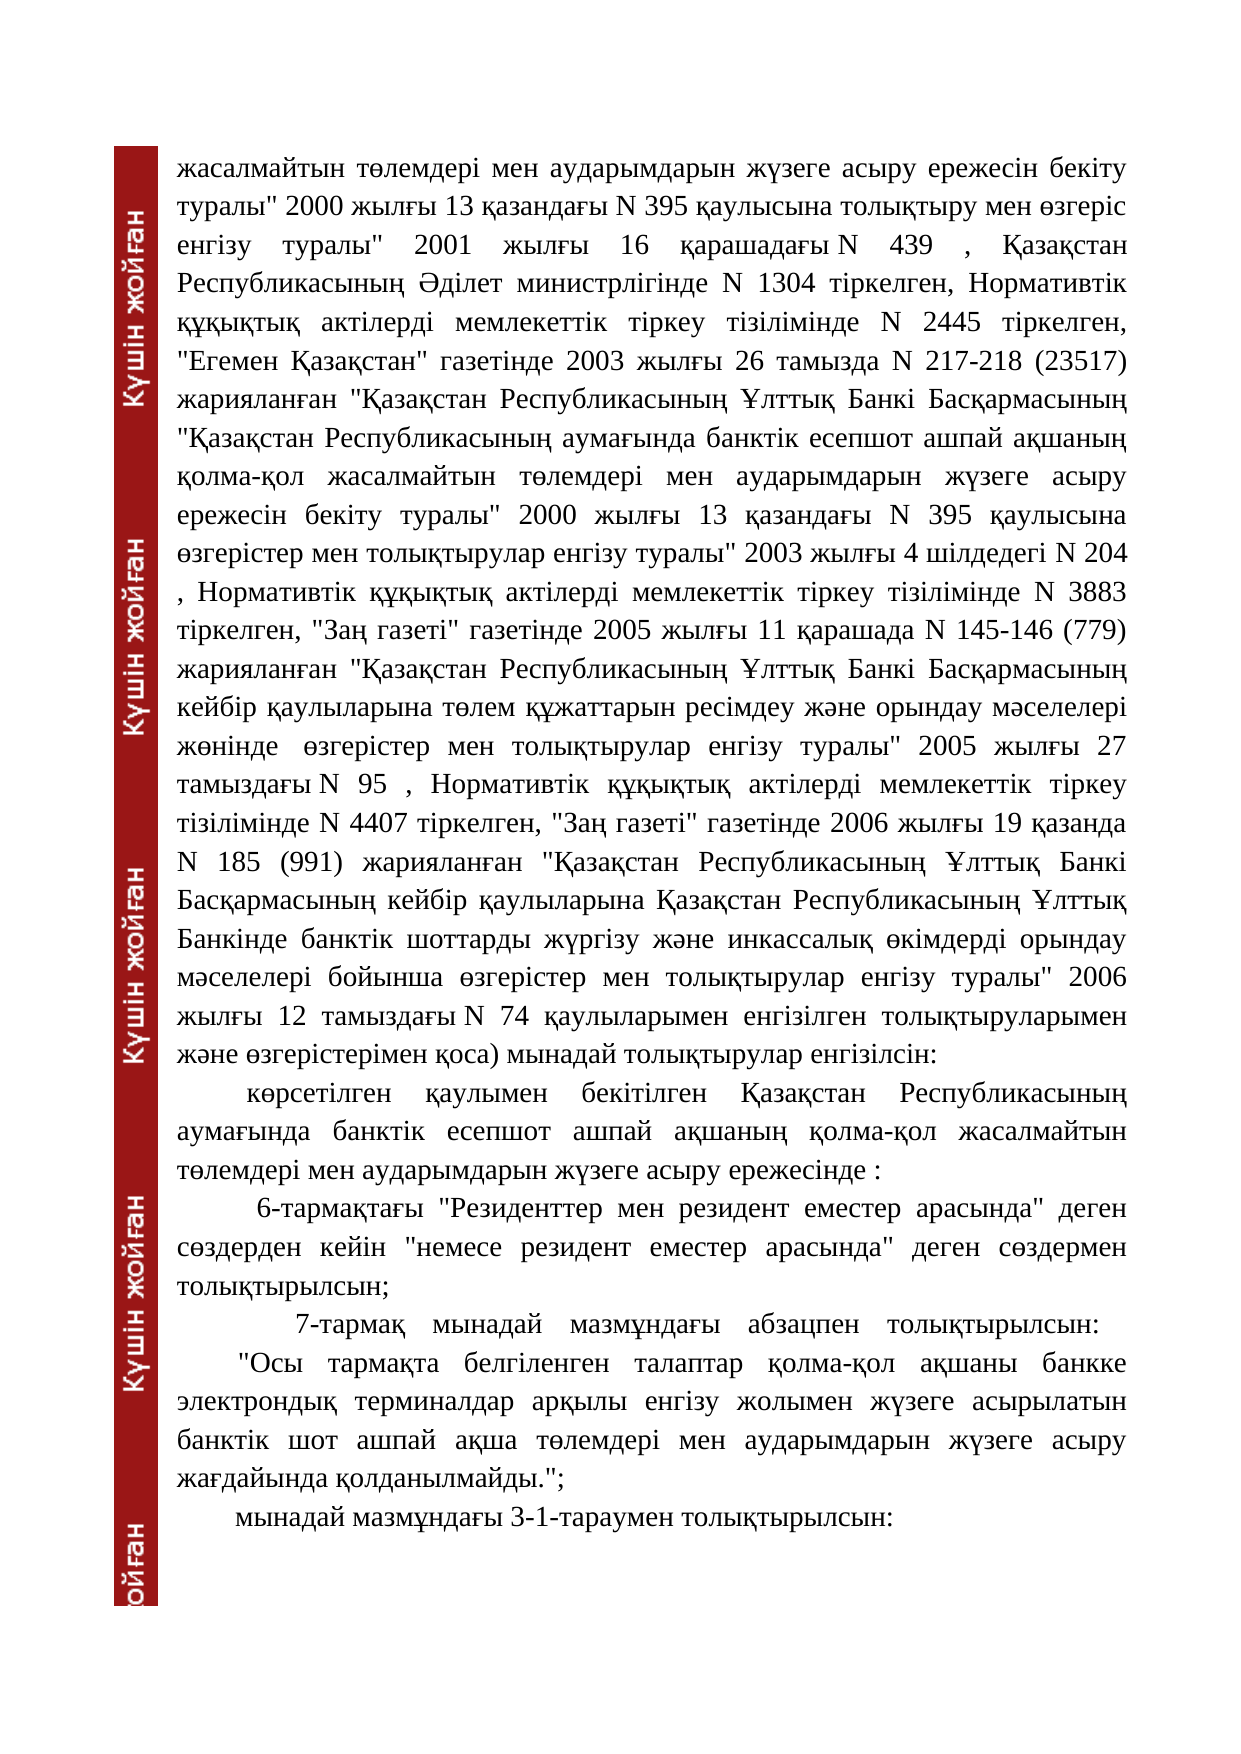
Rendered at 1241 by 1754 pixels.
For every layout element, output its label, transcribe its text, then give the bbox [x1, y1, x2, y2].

picture [114, 1494, 158, 1499]
text көрсетілген қаулымен бекітілген Қазақстан Республикасының аумағында банктiк есепшот ашпай ақшаның қолма-қол жасалмайтын төлемдерi мен аударымдарын жүзеге асыру ережесiнде : [112, 1075, 1128, 1186]
picture [114, 1301, 158, 1306]
picture [114, 1070, 158, 1075]
picture [114, 1186, 158, 1191]
picture [114, 1532, 158, 1606]
text 7-тармақ мынадай мазмұндағы абзацпен толықтырылсын: "Осы тармақта белгіленген талаптар қолма-қол ақшаны банкке электрондық терминалдар арқылы енгізу жолымен жүзеге асырылатын банктік шот ашпай ақша төлемдері мен аударымдарын жүзеге асыру жағдайында қолданылмайды."; [112, 1306, 1128, 1494]
text 6-тармақтағы "Резиденттер мен резидент еместер арасында" деген сөздерден кейін "немесе резидент еместер арасында" деген сөздермен толықтырылсын; [112, 1191, 1128, 1301]
text мынадай мазмұндағы 3-1-тараумен толықтырылсын: [112, 1499, 1128, 1532]
picture [114, 146, 158, 150]
